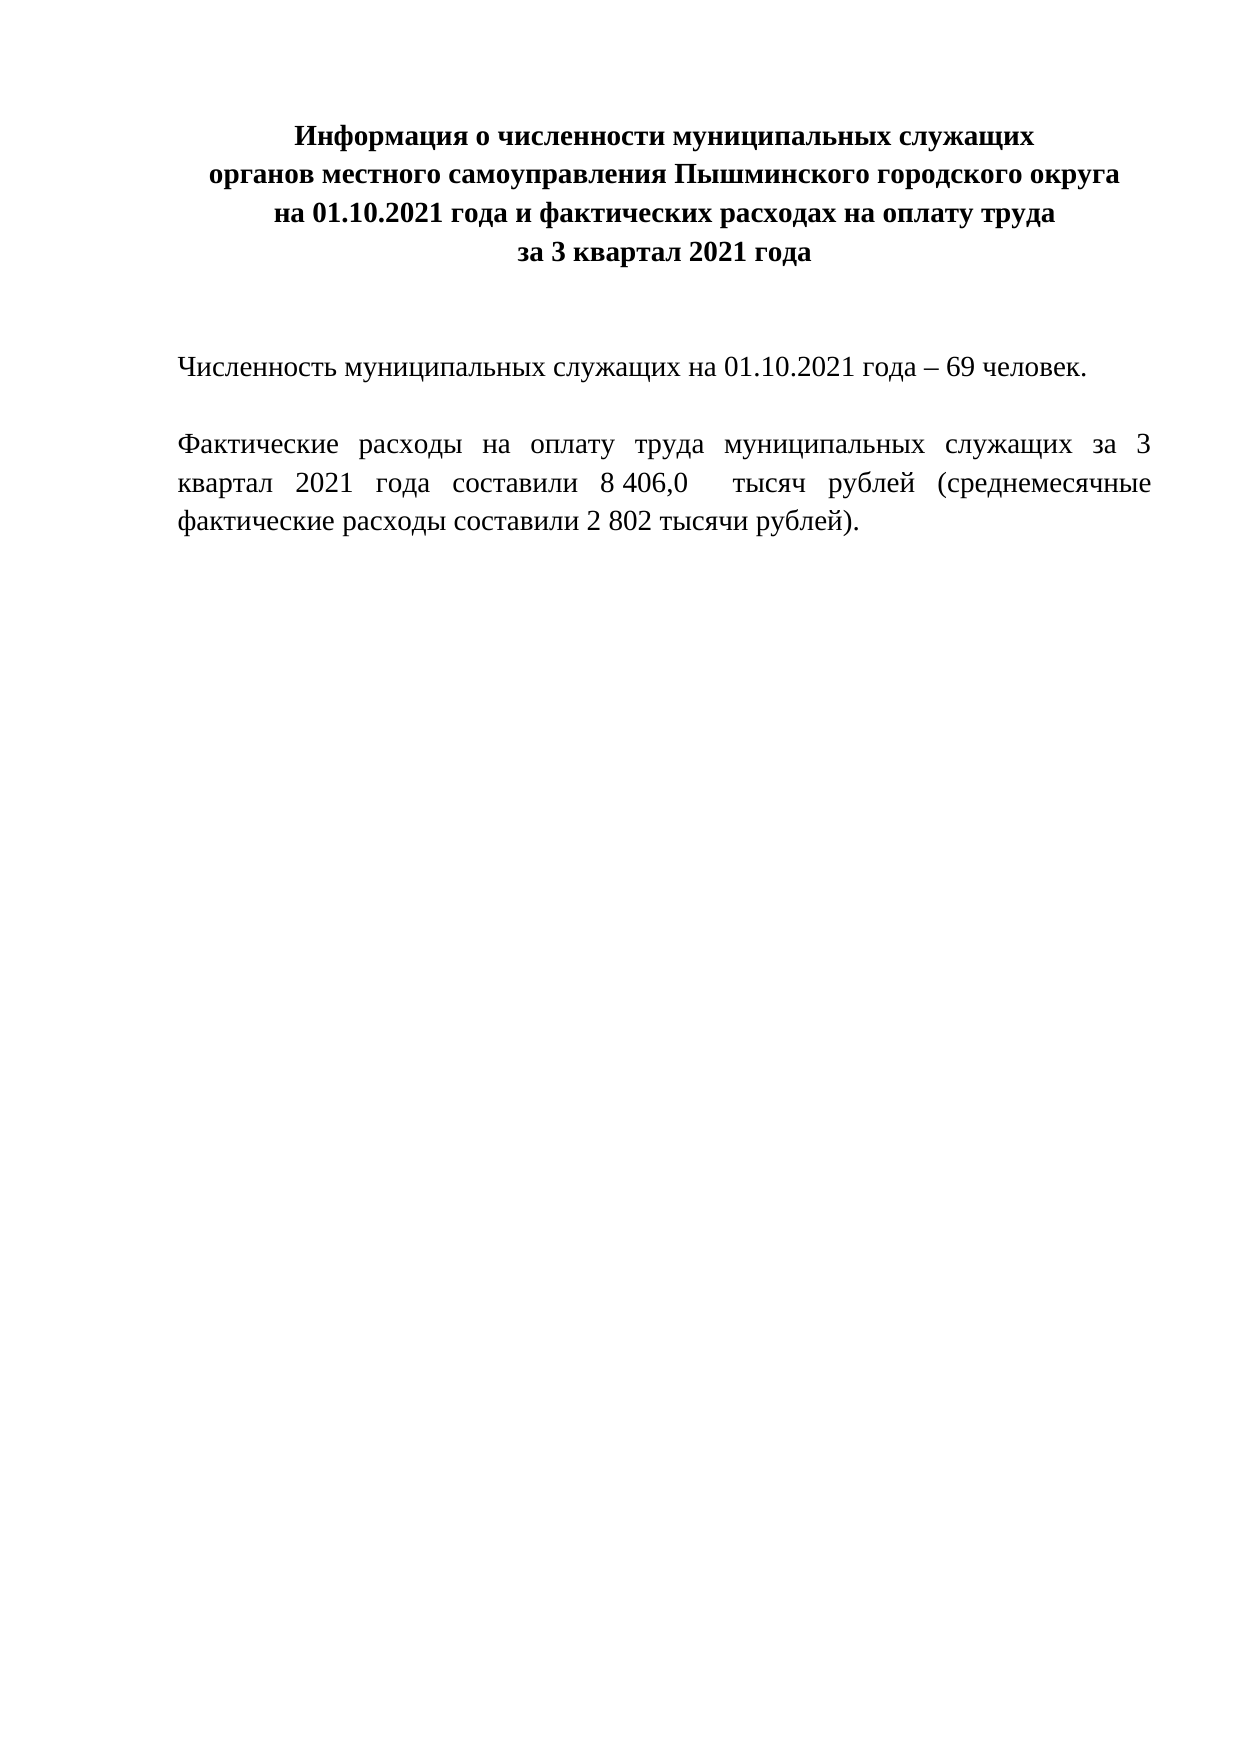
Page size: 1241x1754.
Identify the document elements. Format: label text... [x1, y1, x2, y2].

text за 3 квартал 2021 года [177, 234, 1152, 267]
text Фактические расходы на оплату труда муниципальных служащих за 3 квартал 2021 года составили 8 406,0 тысяч рублей (среднемесячные фактические расходы составили 2 802 тысячи рублей). [177, 426, 1152, 537]
text Информация о численности муниципальных служащих [177, 118, 1152, 152]
text на 01.10.2021 года и фактических расходах на оплату труда [177, 195, 1152, 229]
text органов местного самоуправления Пышминского городского округа [177, 157, 1152, 190]
text Численность муниципальных служащих на 01.10.2021 года – 69 человек. [177, 349, 1152, 383]
